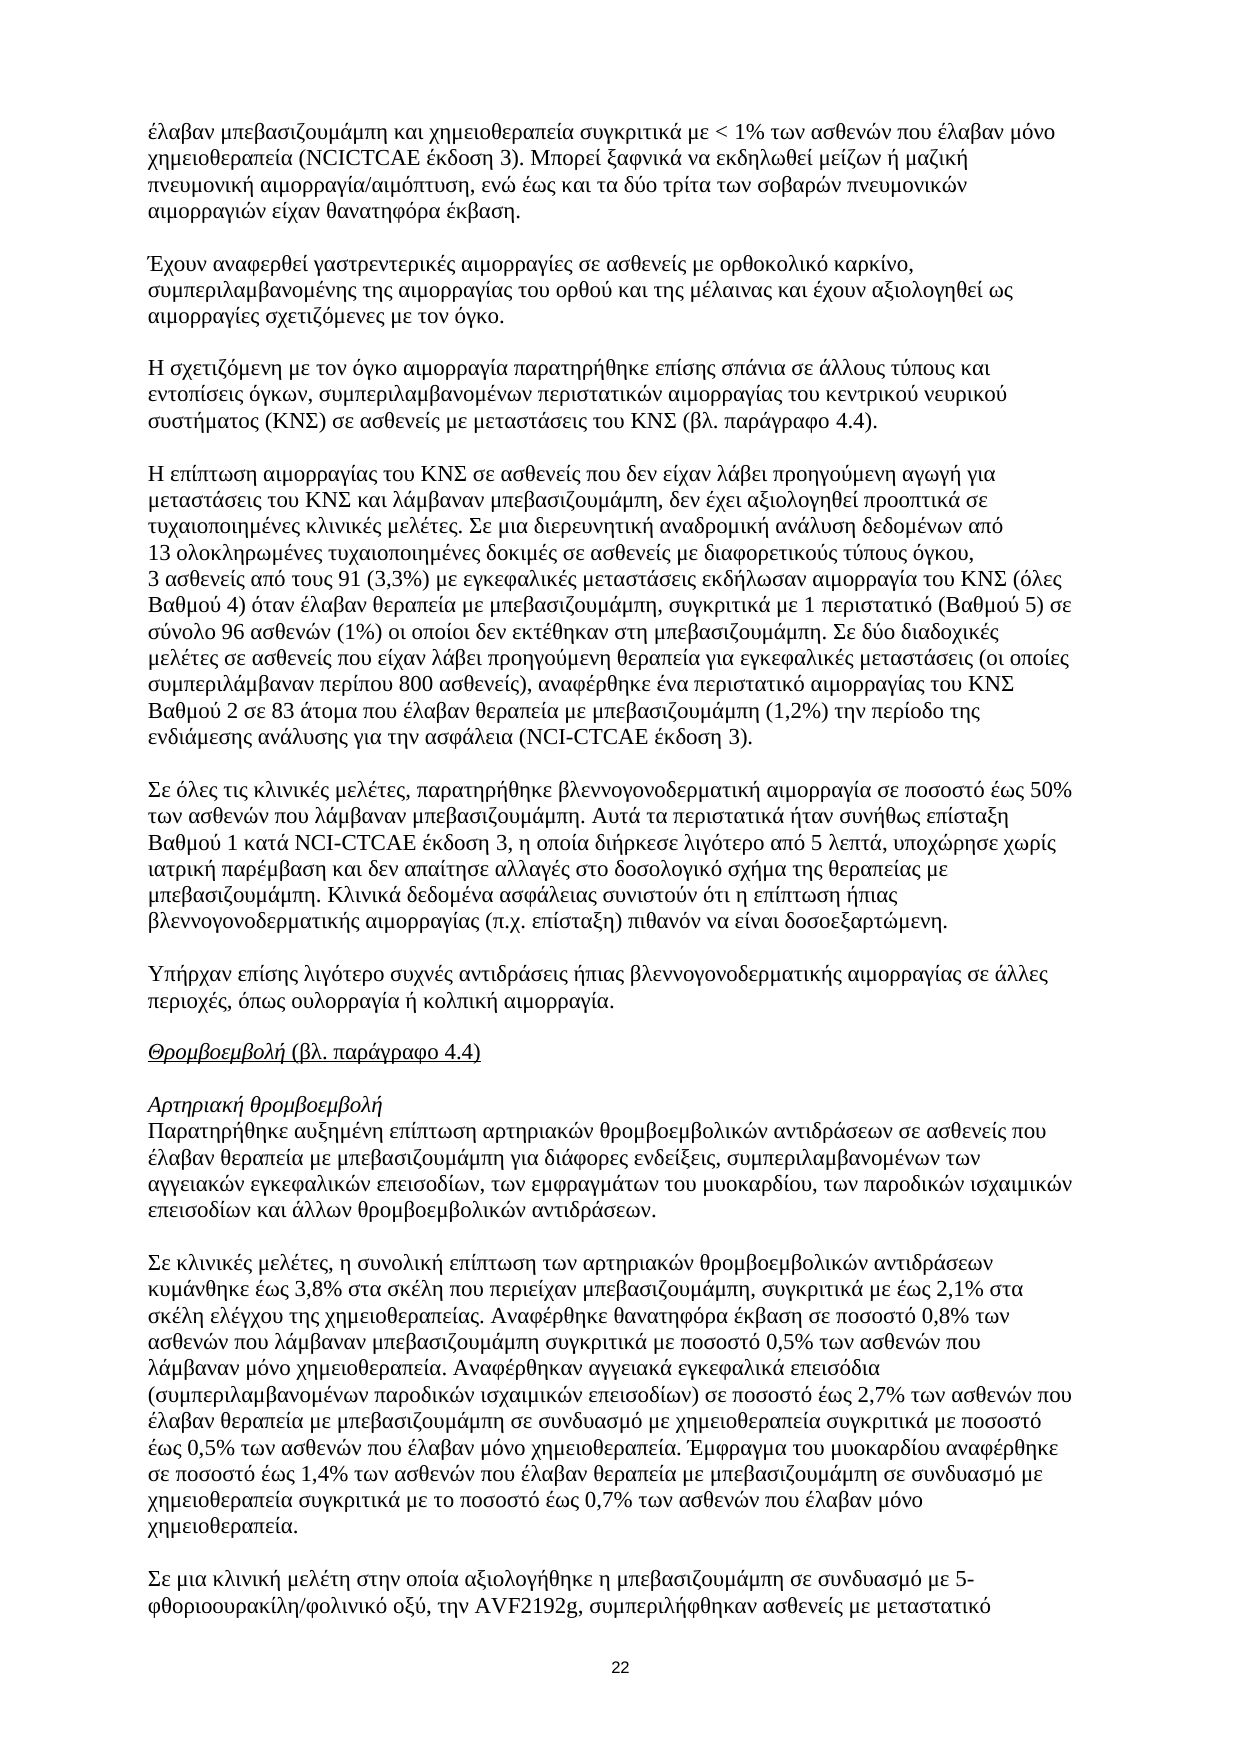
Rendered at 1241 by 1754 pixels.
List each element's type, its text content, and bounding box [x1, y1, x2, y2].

text Η επίπτωση αιμορραγίας του ΚΝΣ σε ασθενείς που δεν είχαν λάβει προηγούμενη αγωγή για μεταστάσεις του ΚΝΣ και λάμβαναν μπεβασιζουμάμπη, δεν έχει αξιολογηθεί προοπτικά σε τυχαιοποιημένες κλινικές μελέτες. Σε μια διερευνητική αναδρομική ανάλυση δεδομένων από 13 ολοκληρωμένες τυχαιοποιημένες δοκιμές σε ασθενείς με διαφορετικούς τύπους όγκου, 3 ασθενείς από τους 91 (3,3%) με εγκεφαλικές μεταστάσεις εκδήλωσαν αιμορραγία του ΚΝΣ (όλες Βαθμού 4) όταν έλαβαν θεραπεία με μπεβασιζουμάμπη, συγκριτικά με 1 περιστατικό (Βαθμού 5) σε σύνολο 96 ασθενών (1%) οι οποίοι δεν εκτέθηκαν στη μπεβασιζουμάμπη. Σε δύο διαδοχικές μελέτες σε ασθενείς που είχαν λάβει προηγούμενη θεραπεία για εγκεφαλικές μεταστάσεις (οι οποίες συμπεριλάμβαναν περίπου 800 ασθενείς), αναφέρθηκε ένα περιστατικό αιμορραγίας του ΚΝΣ Βαθμού 2 σε 83 άτομα που έλαβαν θεραπεία με μπεβασιζουμάμπη (1,2%) την περίοδο της ενδιάμεσης ανάλυσης για την ασφάλεια (NCI-CTCΑΕ έκδοση 3). [148, 459, 1074, 749]
text Έχουν αναφερθεί γαστρεντερικές αιμορραγίες σε ασθενείς με ορθοκολικό καρκίνο, συμπεριλαμβανομένης της αιμορραγίας του ορθού και της μέλαινας και έχουν αξιολογηθεί ως αιμορραγίες σχετιζόμενες με τον όγκο. [148, 250, 1074, 329]
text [147, 118, 1079, 223]
text Αρτηριακή θρομβοεμβολή [148, 1091, 1074, 1117]
text Σε κλινικές μελέτες, η συνολική επίπτωση των αρτηριακών θρομβοεμβολικών αντιδράσεων κυμάνθηκε έως 3,8% στα σκέλη που περιείχαν μπεβασιζουμάμπη, συγκριτικά με έως 2,1% στα σκέλη ελέγχου της χημειοθεραπείας. Αναφέρθηκε θανατηφόρα έκβαση σε ποσοστό 0,8% των ασθενών που λάμβαναν μπεβασιζουμάμπη συγκριτικά με ποσοστό 0,5% των ασθενών που λάμβαναν μόνο χημειοθεραπεία. Αναφέρθηκαν αγγειακά εγκεφαλικά επεισόδια (συμπεριλαμβανομένων παροδικών ισχαιμικών επεισοδίων) σε ποσοστό έως 2,7% των ασθενών που έλαβαν θεραπεία με μπεβασιζουμάμπη σε συνδυασμό με χημειοθεραπεία συγκριτικά με ποσοστό έως 0,5% των ασθενών που έλαβαν μόνο χημειοθεραπεία. Έμφραγμα του μυοκαρδίου αναφέρθηκε σε ποσοστό έως 1,4% των ασθενών που έλαβαν θεραπεία με μπεβασιζουμάμπη σε συνδυασμό με χημειοθεραπεία συγκριτικά με το ποσοστό έως 0,7% των ασθενών που έλαβαν μόνο χημειοθεραπεία. [148, 1249, 1073, 1539]
text Θρομβοεμβολή (βλ. παράγραφο 4.4) [148, 1038, 1093, 1064]
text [148, 1565, 1063, 1618]
text Σε όλες τις κλινικές μελέτες, παρατηρήθηκε βλεννογονοδερματική αιμορραγία σε ποσοστό έως 50% των ασθενών που λάμβαναν μπεβασιζουμάμπη. Αυτά τα περιστατικά ήταν συνήθως επίσταξη Βαθμού 1 κατά NCI-CTCΑΕ έκδοση 3, η οποία διήρκεσε λιγότερο από 5 λεπτά, υποχώρησε χωρίς ιατρική παρέμβαση και δεν απαίτησε αλλαγές στο δοσολογικό σχήμα της θεραπείας με μπεβασιζουμάμπη. Κλινικά δεδομένα ασφάλειας συνιστούν ότι η επίπτωση ήπιας βλεννογονοδερματικής αιμορραγίας (π.χ. επίσταξη) πιθανόν να είναι δοσοεξαρτώμενη. [148, 776, 1076, 934]
text Παρατηρήθηκε αυξημένη επίπτωση αρτηριακών θρομβοεμβολικών αντιδράσεων σε ασθενείς που έλαβαν θεραπεία με μπεβασιζουμάμπη για διάφορες ενδείξεις, συμπεριλαμβανομένων των αγγειακών εγκεφαλικών επεισοδίων, των εμφραγμάτων του μυοκαρδίου, των παροδικών ισχαιμικών επεισοδίων και άλλων θρομβοεμβολικών αντιδράσεων. [148, 1117, 1074, 1223]
text Η σχετιζόμενη με τον όγκο αιμορραγία παρατηρήθηκε επίσης σπάνια σε άλλους τύπους και εντοπίσεις όγκων, συμπεριλαμβανομένων περιστατικών αιμορραγίας του κεντρικού νευρικού συστήματος (ΚΝΣ) σε ασθενείς με μεταστάσεις του ΚΝΣ (βλ. παράγραφο 4.4). [148, 354, 1074, 433]
text Υπήρχαν επίσης λιγότερο συχνές αντιδράσεις ήπιας βλεννογονοδερματικής αιμορραγίας σε άλλες περιοχές, όπως ουλορραγία ή κολπική αιμορραγία. [148, 960, 1074, 1013]
